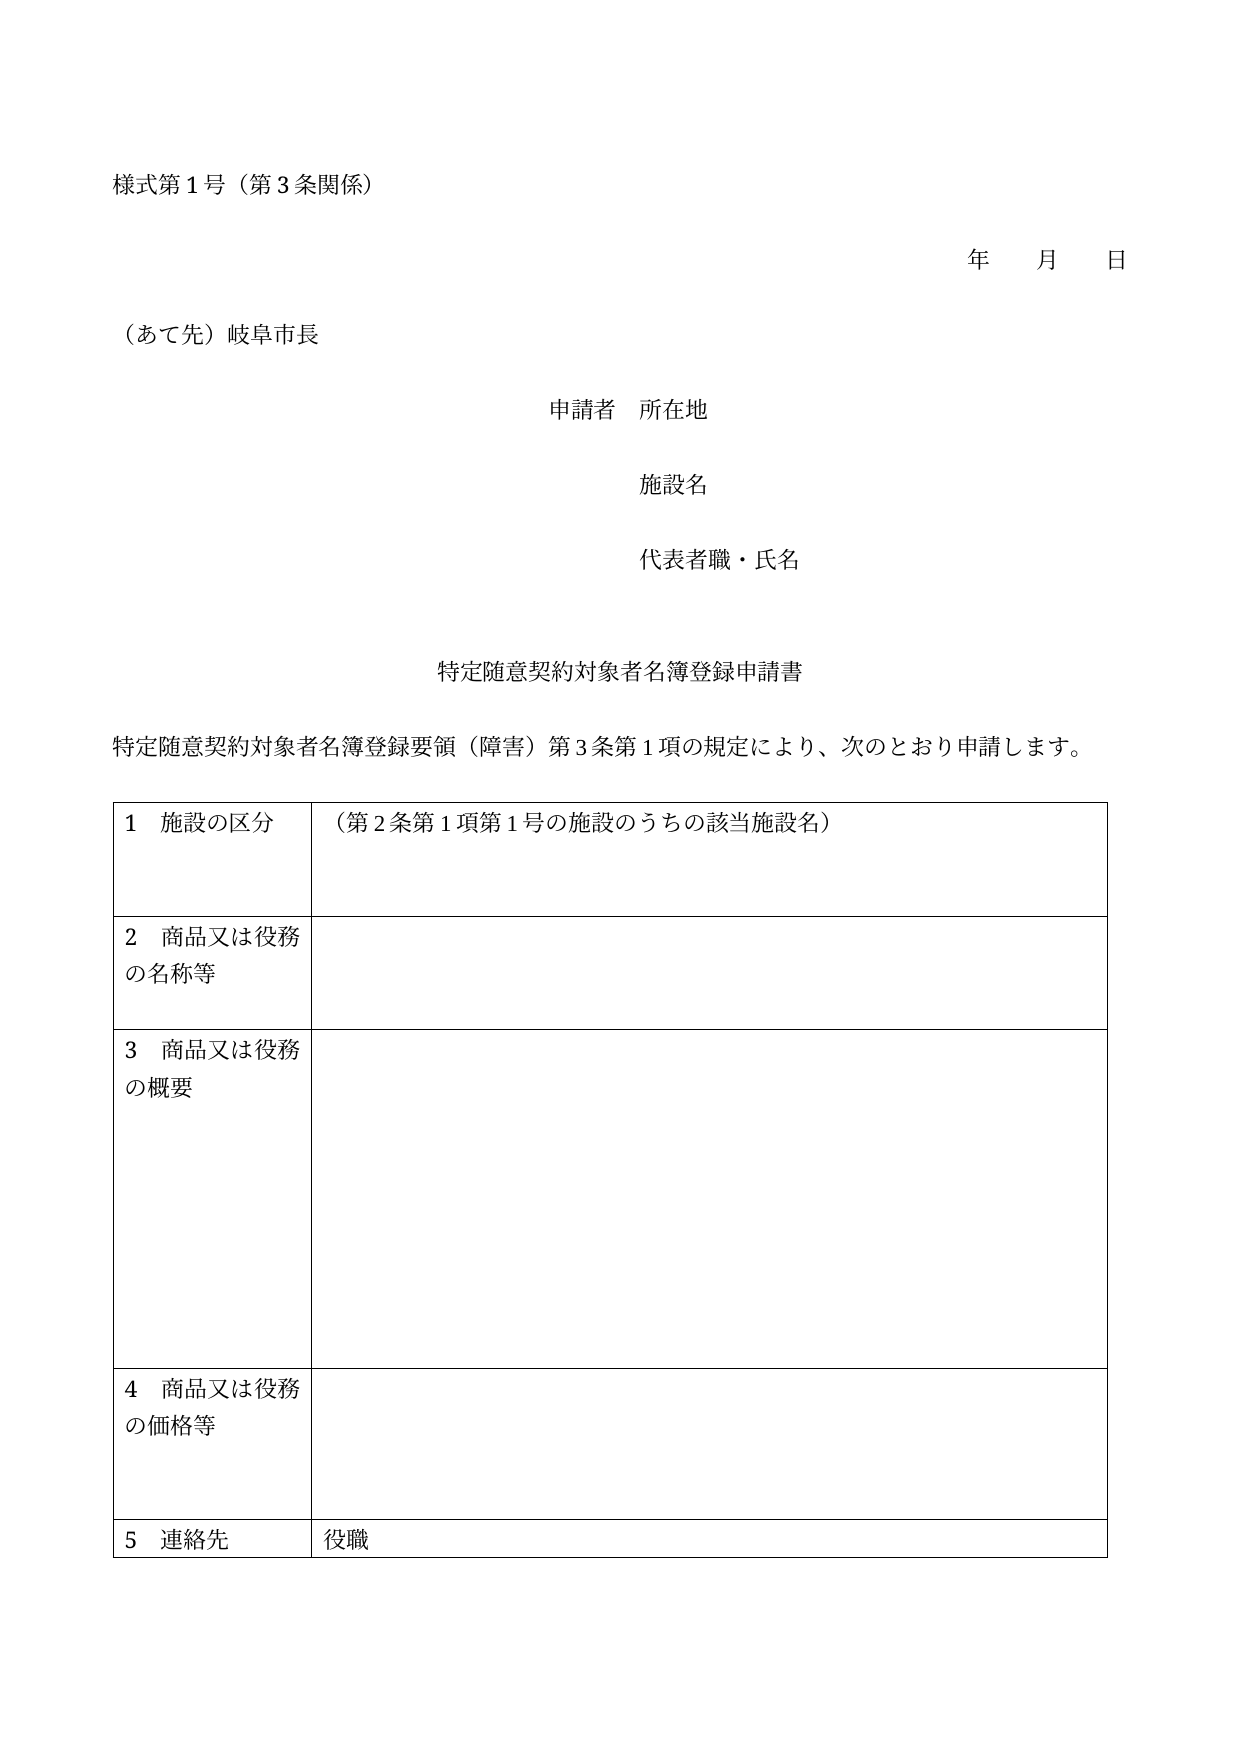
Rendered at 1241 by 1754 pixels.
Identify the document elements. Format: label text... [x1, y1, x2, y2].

table_cell 2 商品又は役務の名称等 [114, 917, 311, 1029]
text 施設名 [112, 464, 1128, 502]
text 特定随意契約対象者名簿登録要領（障害）第3条第1項の規定により、次のとおり申請します。 [112, 727, 1128, 764]
table_cell [312, 917, 1107, 1029]
text 年 月 日 [112, 239, 1128, 277]
text 様式第1号（第3条関係） [112, 164, 1128, 202]
table_cell [312, 1030, 1107, 1368]
text 特定随意契約対象者名簿登録申請書 [112, 652, 1128, 689]
table_cell [312, 1369, 1107, 1519]
table_cell 4 商品又は役務の価格等 [114, 1369, 311, 1519]
text 代表者職・氏名 [112, 539, 1128, 577]
text 申請者 所在地 [112, 389, 1128, 427]
table_cell 5 連絡先 [114, 1520, 311, 1557]
table_cell 3 商品又は役務の概要 [114, 1030, 311, 1368]
table_cell 役職 氏名 電話 ＦＡＸ Ｅメール [312, 1520, 1107, 1557]
text （あて先）岐阜市長 [112, 314, 1128, 352]
table_header （第2条第1項第1号の施設のうちの該当施設名） [312, 803, 1107, 916]
table_header 1 施設の区分 [114, 803, 311, 916]
